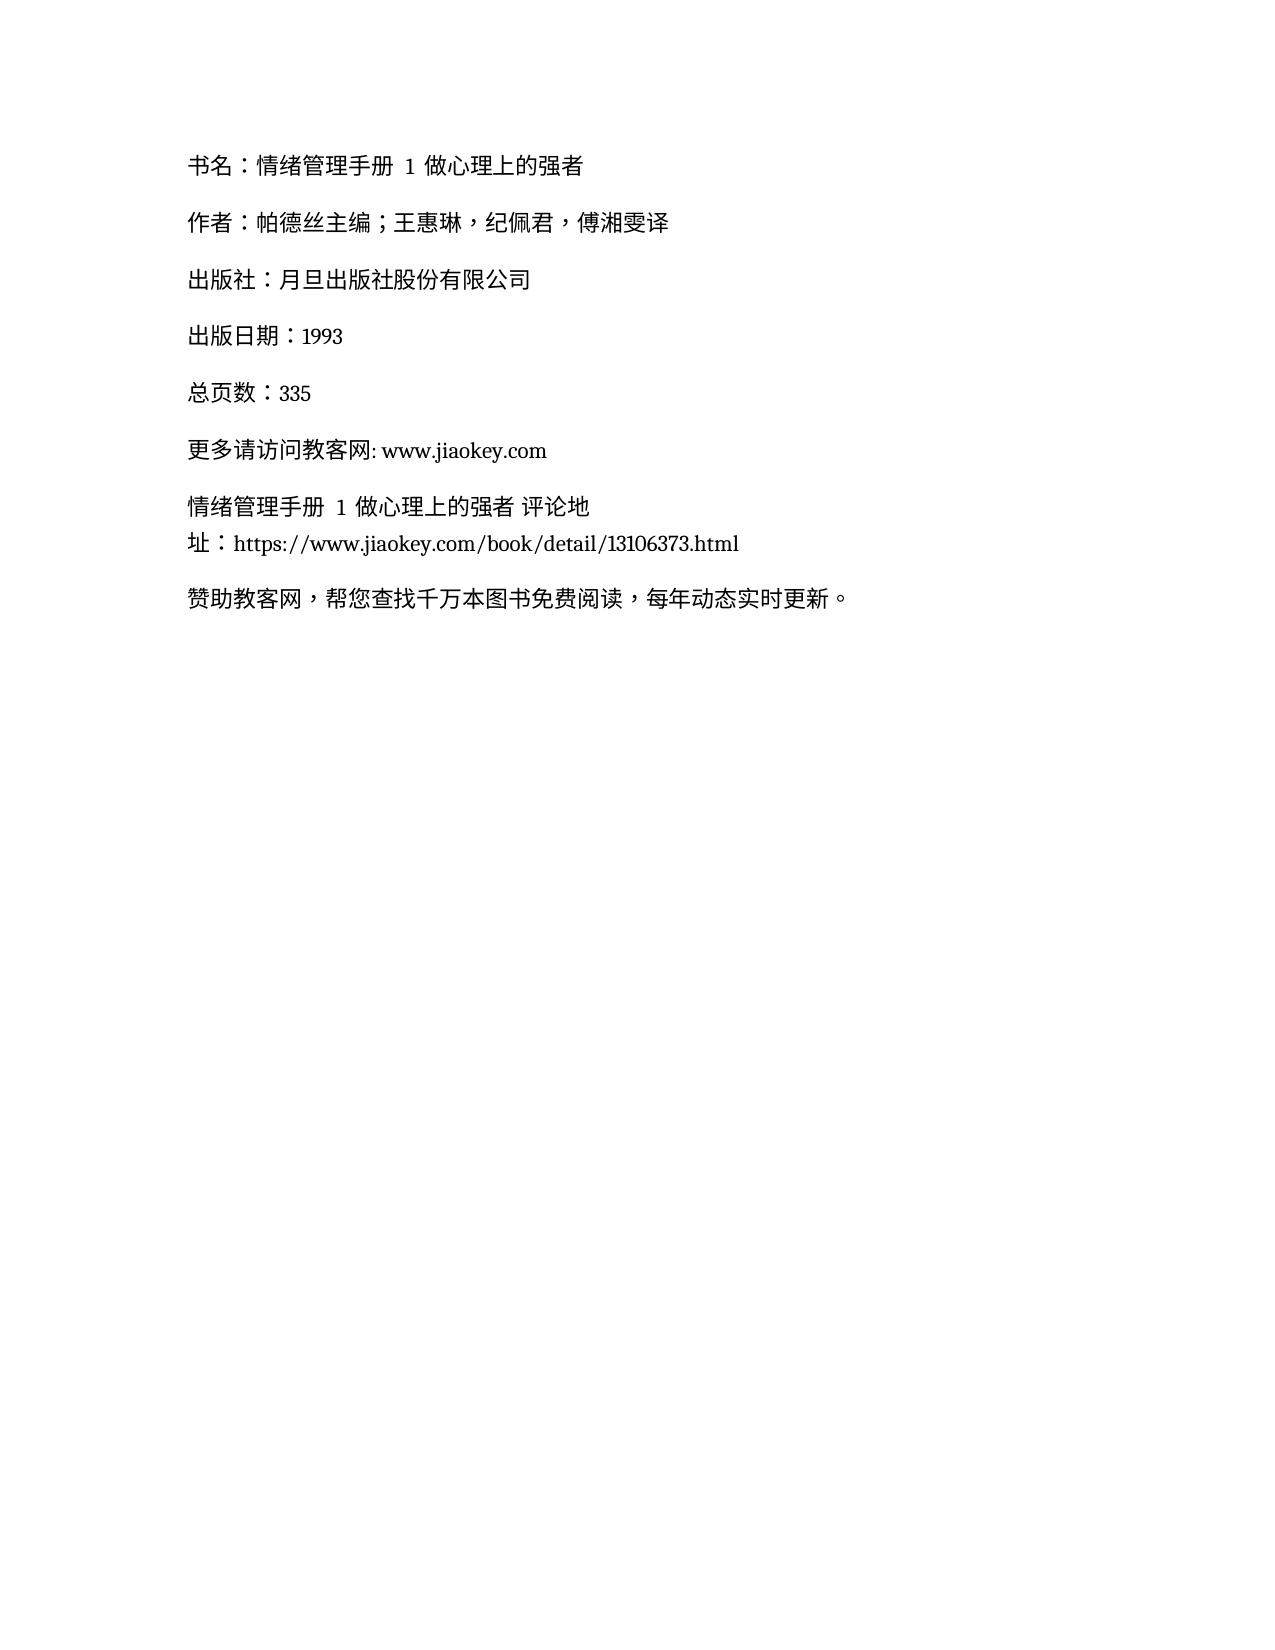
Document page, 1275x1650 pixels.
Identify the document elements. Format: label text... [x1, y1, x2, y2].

text 总页数：335 [187, 377, 1087, 408]
text 出版日期：1993 [187, 320, 1087, 352]
text 更多请访问教客网: www.jiaokey.com [187, 434, 1087, 465]
text 情绪管理手册 1 做心理上的强者 评论地址：https://www.jiaokey.com/book/detail/13106373.html [187, 491, 1087, 558]
text 作者：帕德丝主编；王惠琳，纪佩君，傅湘雯译 [187, 207, 1087, 238]
text 赞助教客网，帮您查找千万本图书免费阅读，每年动态实时更新。 [187, 583, 1087, 614]
text 书名：情绪管理手册 1 做心理上的强者 [187, 150, 1087, 181]
text 出版社：月旦出版社股份有限公司 [187, 263, 1087, 295]
